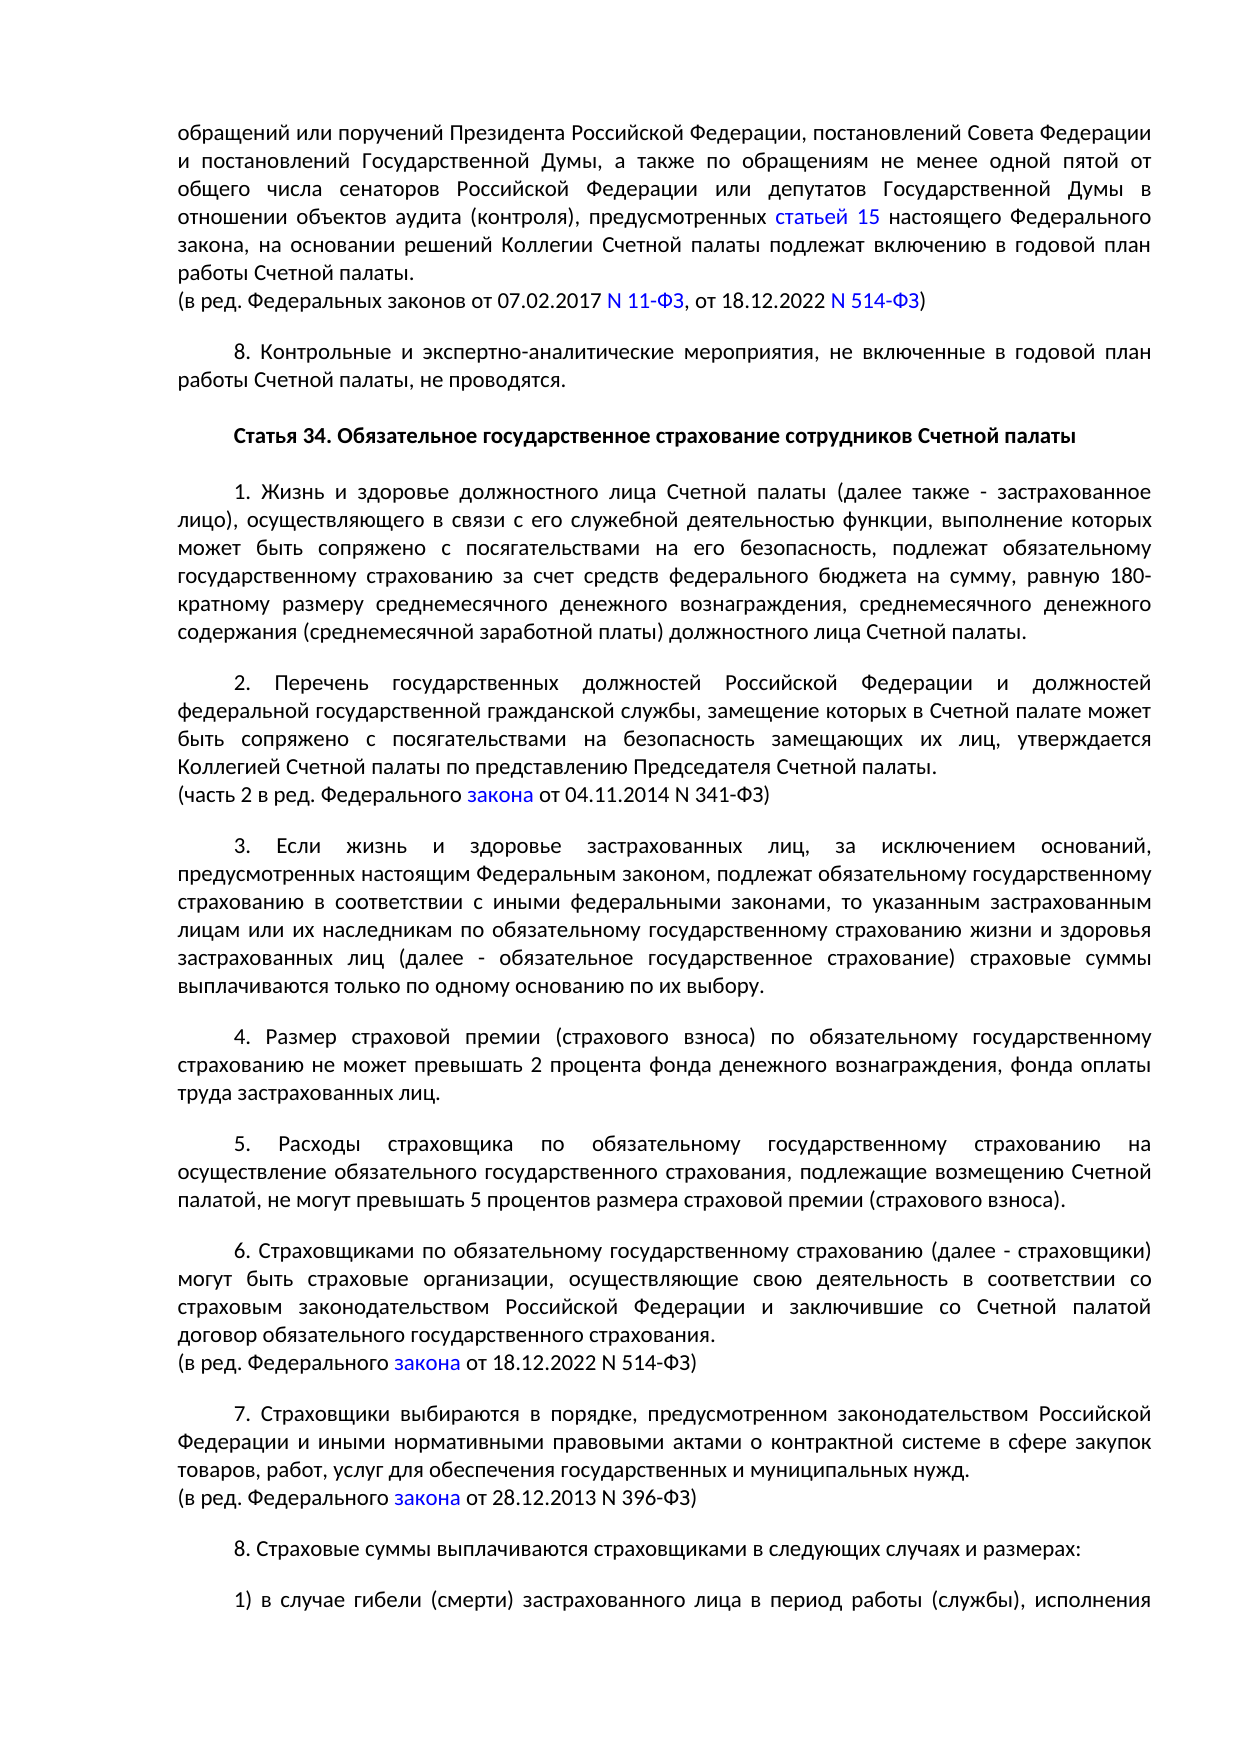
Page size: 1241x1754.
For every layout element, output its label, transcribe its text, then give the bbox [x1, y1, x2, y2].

text (в ред. Федеральных законов от 07.02.2017 N 11-ФЗ, от 18.12.2022 N 514-ФЗ) [177, 286, 1152, 314]
text 1. Жизнь и здоровье должностного лица Счетной палаты (далее также - застрахованное лицо), осуществляющего в связи с его служебной деятельностью функции, выполнение которых может быть сопряжено с посягательствами на его безопасность, подлежат обязательному государственному страхованию за счет средств федерального бюджета на сумму, равную 180-кратному размеру среднемесячного денежного вознаграждения, среднемесячного денежного содержания (среднемесячной заработной платы) должностного лица Счетной палаты. [177, 477, 1152, 645]
text 2. Перечень государственных должностей Российской Федерации и должностей федеральной государственной гражданской службы, замещение которых в Счетной палате может быть сопряжено с посягательствами на безопасность замещающих их лиц, утверждается Коллегией Счетной палаты по представлению Председателя Счетной палаты. [177, 668, 1152, 780]
text (в ред. Федерального закона от 28.12.2013 N 396-ФЗ) [177, 1483, 1152, 1511]
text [177, 1585, 1152, 1613]
text 3. Если жизнь и здоровье застрахованных лиц, за исключением оснований, предусмотренных настоящим Федеральным законом, подлежат обязательному государственному страхованию в соответствии с иными федеральными законами, то указанным застрахованным лицам или их наследникам по обязательному государственному страхованию жизни и здоровья застрахованных лиц (далее - обязательное государственное страхование) страховые суммы выплачиваются только по одному основанию по их выбору. [177, 831, 1152, 999]
title Статья 34. Обязательное государственное страхование сотрудников Счетной палаты [177, 421, 1152, 449]
text 8. Контрольные и экспертно-аналитические мероприятия, не включенные в годовой план работы Счетной палаты, не проводятся. [177, 337, 1152, 393]
text (часть 2 в ред. Федерального закона от 04.11.2014 N 341-ФЗ) [177, 780, 1152, 808]
text (в ред. Федерального закона от 18.12.2022 N 514-ФЗ) [177, 1348, 1152, 1376]
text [177, 118, 1152, 286]
text 6. Страховщиками по обязательному государственному страхованию (далее - страховщики) могут быть страховые организации, осуществляющие свою деятельность в соответствии со страховым законодательством Российской Федерации и заключившие со Счетной палатой договор обязательного государственного страхования. [177, 1236, 1152, 1348]
text 4. Размер страховой премии (страхового взноса) по обязательному государственному страхованию не может превышать 2 процента фонда денежного вознаграждения, фонда оплаты труда застрахованных лиц. [177, 1022, 1152, 1106]
text 8. Страховые суммы выплачиваются страховщиками в следующих случаях и размерах: [177, 1534, 1152, 1562]
text 5. Расходы страховщика по обязательному государственному страхованию на осуществление обязательного государственного страхования, подлежащие возмещению Счетной палатой, не могут превышать 5 процентов размера страховой премии (страхового взноса). [177, 1129, 1152, 1213]
text 7. Страховщики выбираются в порядке, предусмотренном законодательством Российской Федерации и иными нормативными правовыми актами о контрактной системе в сфере закупок товаров, работ, услуг для обеспечения государственных и муниципальных нужд. [177, 1399, 1152, 1483]
